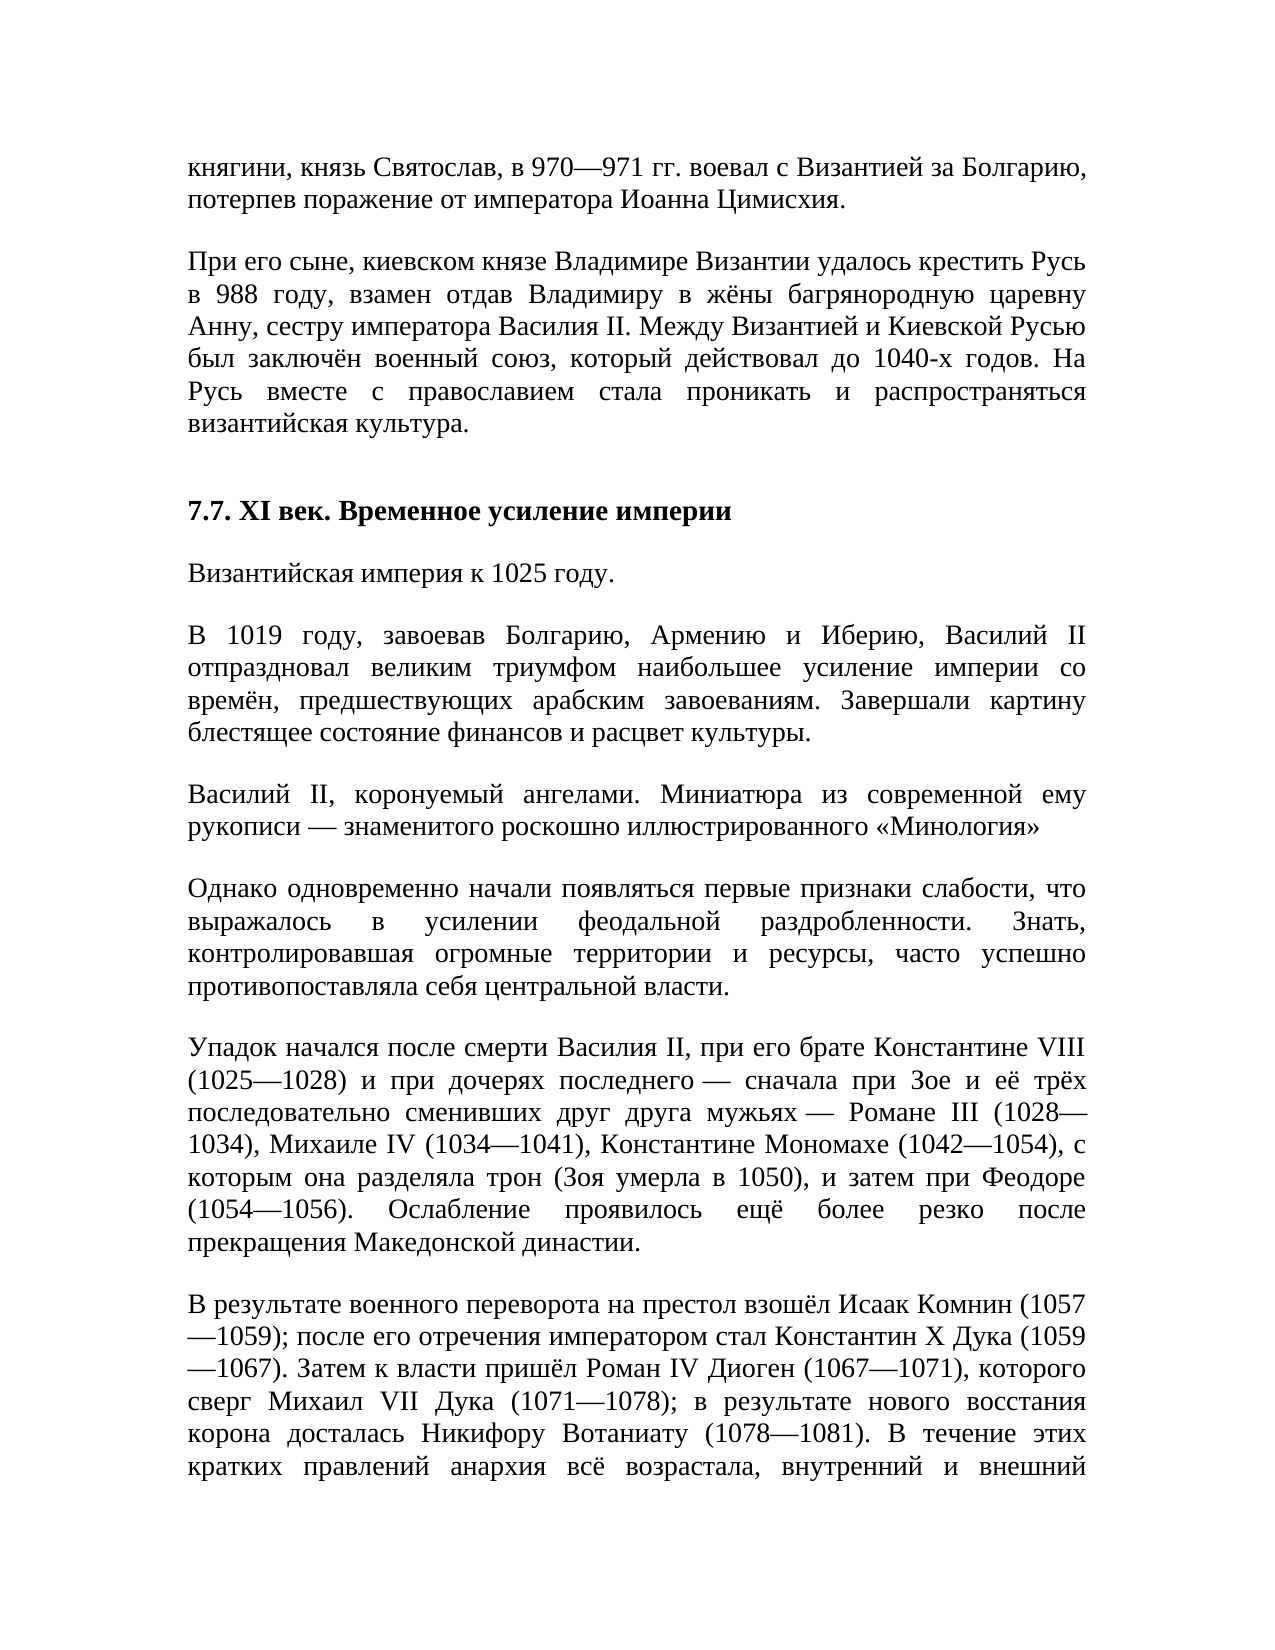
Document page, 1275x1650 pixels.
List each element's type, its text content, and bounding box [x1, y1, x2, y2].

text При его сыне, киевском князе Владимире Византии удалось крестить Русь в 988 году, взамен отдав Владимиру в жёны багрянородную царевну Анну, сестру императора Василия II. Между Византией и Киевской Русью был заключён военный союз, который действовал до 1040-х годов. На Русь вместе с православием стала проникать и распространяться византийская культура. [187, 244, 1087, 439]
text Василий II, коронуемый ангелами. Миниатюра из современной ему рукописи — знаменитого роскошно иллюстрированного «Минология» [187, 777, 1087, 842]
list 7.7. XI век. Временное усиление империи [187, 493, 1087, 527]
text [187, 150, 1087, 215]
text Однако одновременно начали появляться первые признаки слабости, что выражалось в усилении феодальной раздробленности. Знать, контролировавшая огромные территории и ресурсы, часто успешно противопоставляла себя центральной власти. [187, 871, 1087, 1001]
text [187, 1287, 1087, 1481]
text В 1019 году, завоевав Болгарию, Армению и Иберию, Василий II отпраздновал великим триумфом наибольшее усиление империи со времён, предшествующих арабским завоеваниям. Завершали картину блестящее состояние финансов и расцвет культуры. [187, 618, 1087, 748]
text Византийская империя к 1025 году. [187, 556, 1087, 588]
text Упадок начался после смерти Василия II, при его брате Константине VIII (1025—1028) и при дочерях последнего — сначала при Зое и её трёх последовательно сменивших друг друга мужьях — Романе III (1028—1034), Михаиле IV (1034—1041), Константине Мономахе (1042—1054), с которым она разделяла трон (Зоя умерла в 1050), и затем при Феодоре (1054—1056). Ослабление проявилось ещё более резко после прекращения Македонской династии. [187, 1030, 1087, 1257]
